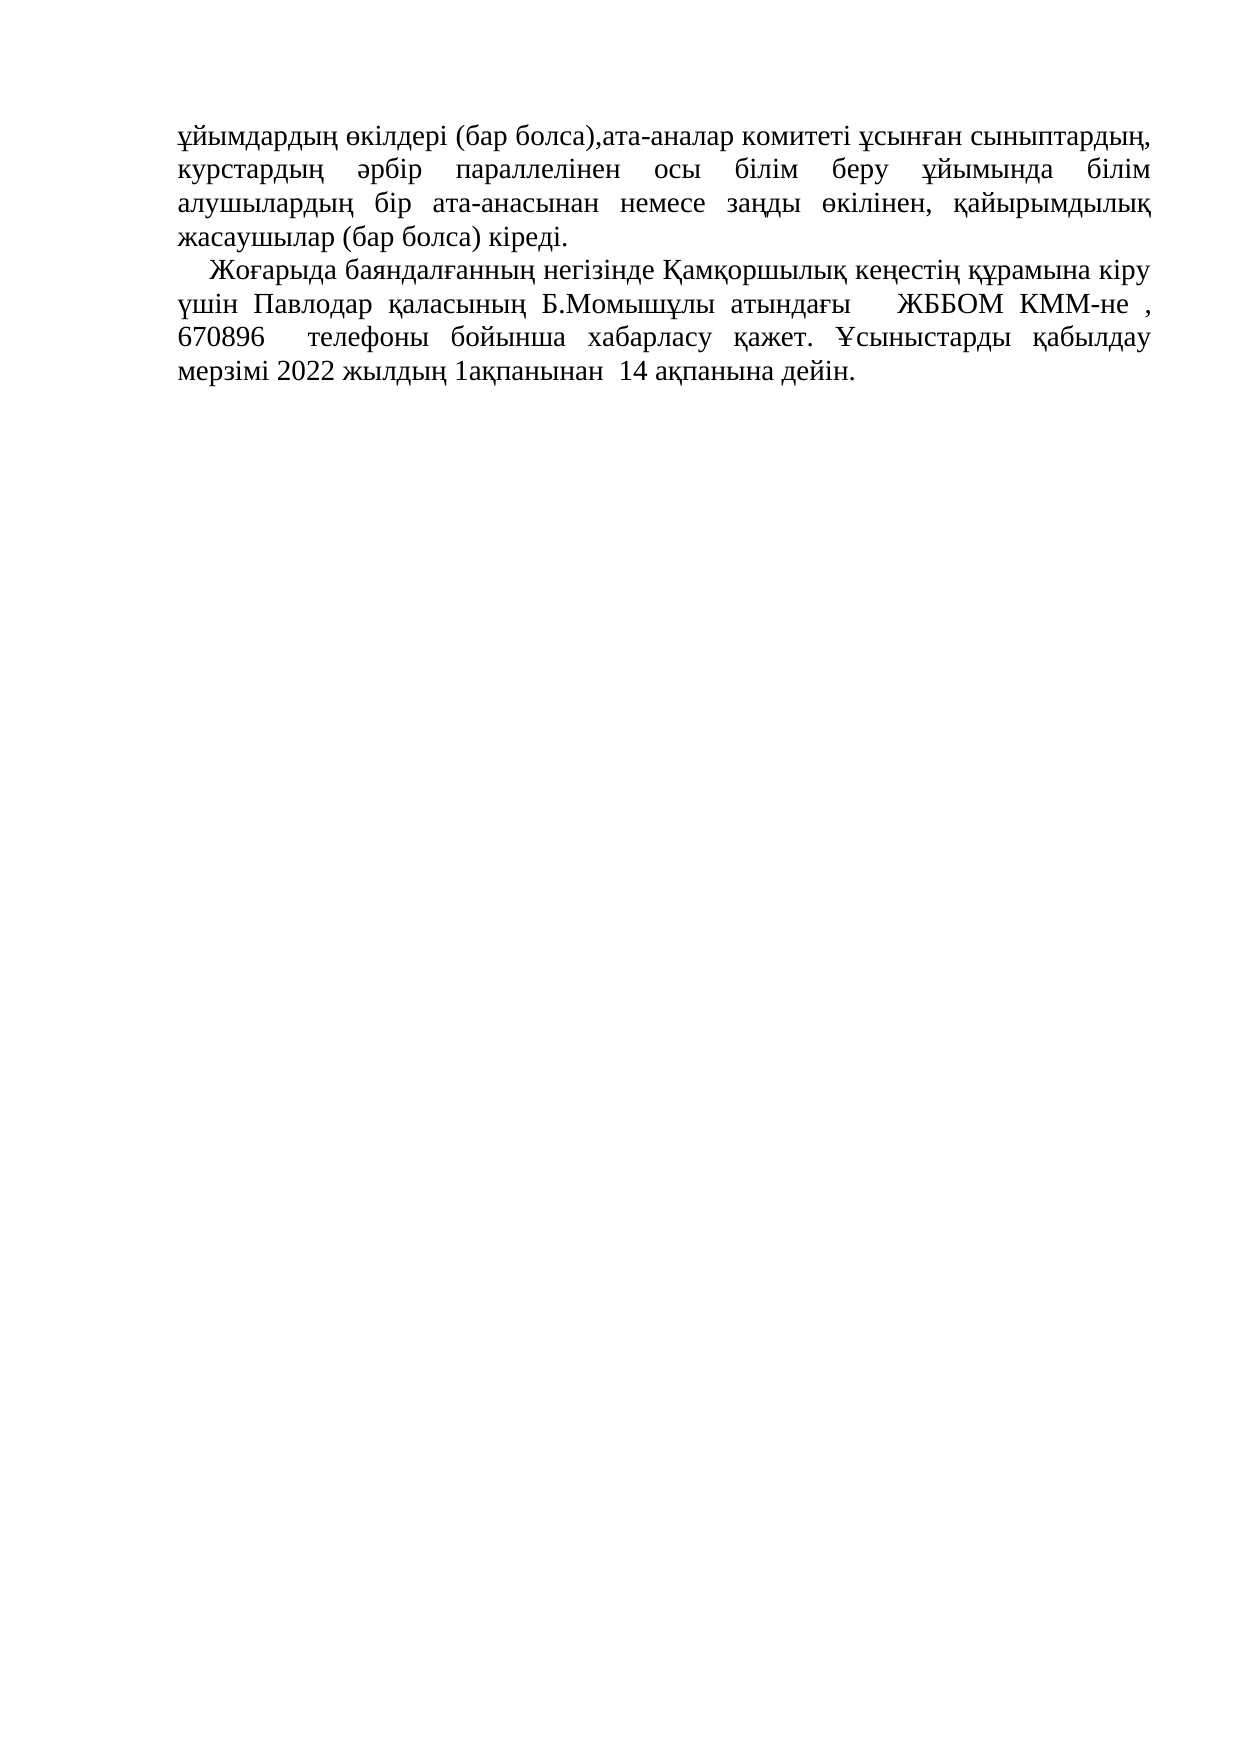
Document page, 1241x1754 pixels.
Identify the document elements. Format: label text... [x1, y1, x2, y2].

text Жоғарыда баяндалғанның негізінде Қамқоршылық кеңестің құрамына кіру үшін Павлодар қаласының Б.Момышұлы атындағы ЖББОМ КММ-не , 670896 телефоны бойынша хабарласу қажет. Ұсыныстарды қабылдау мерзімі 2022 жылдың 1ақпанынан 14 ақпанына дейін. [177, 252, 1152, 386]
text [177, 118, 1152, 252]
